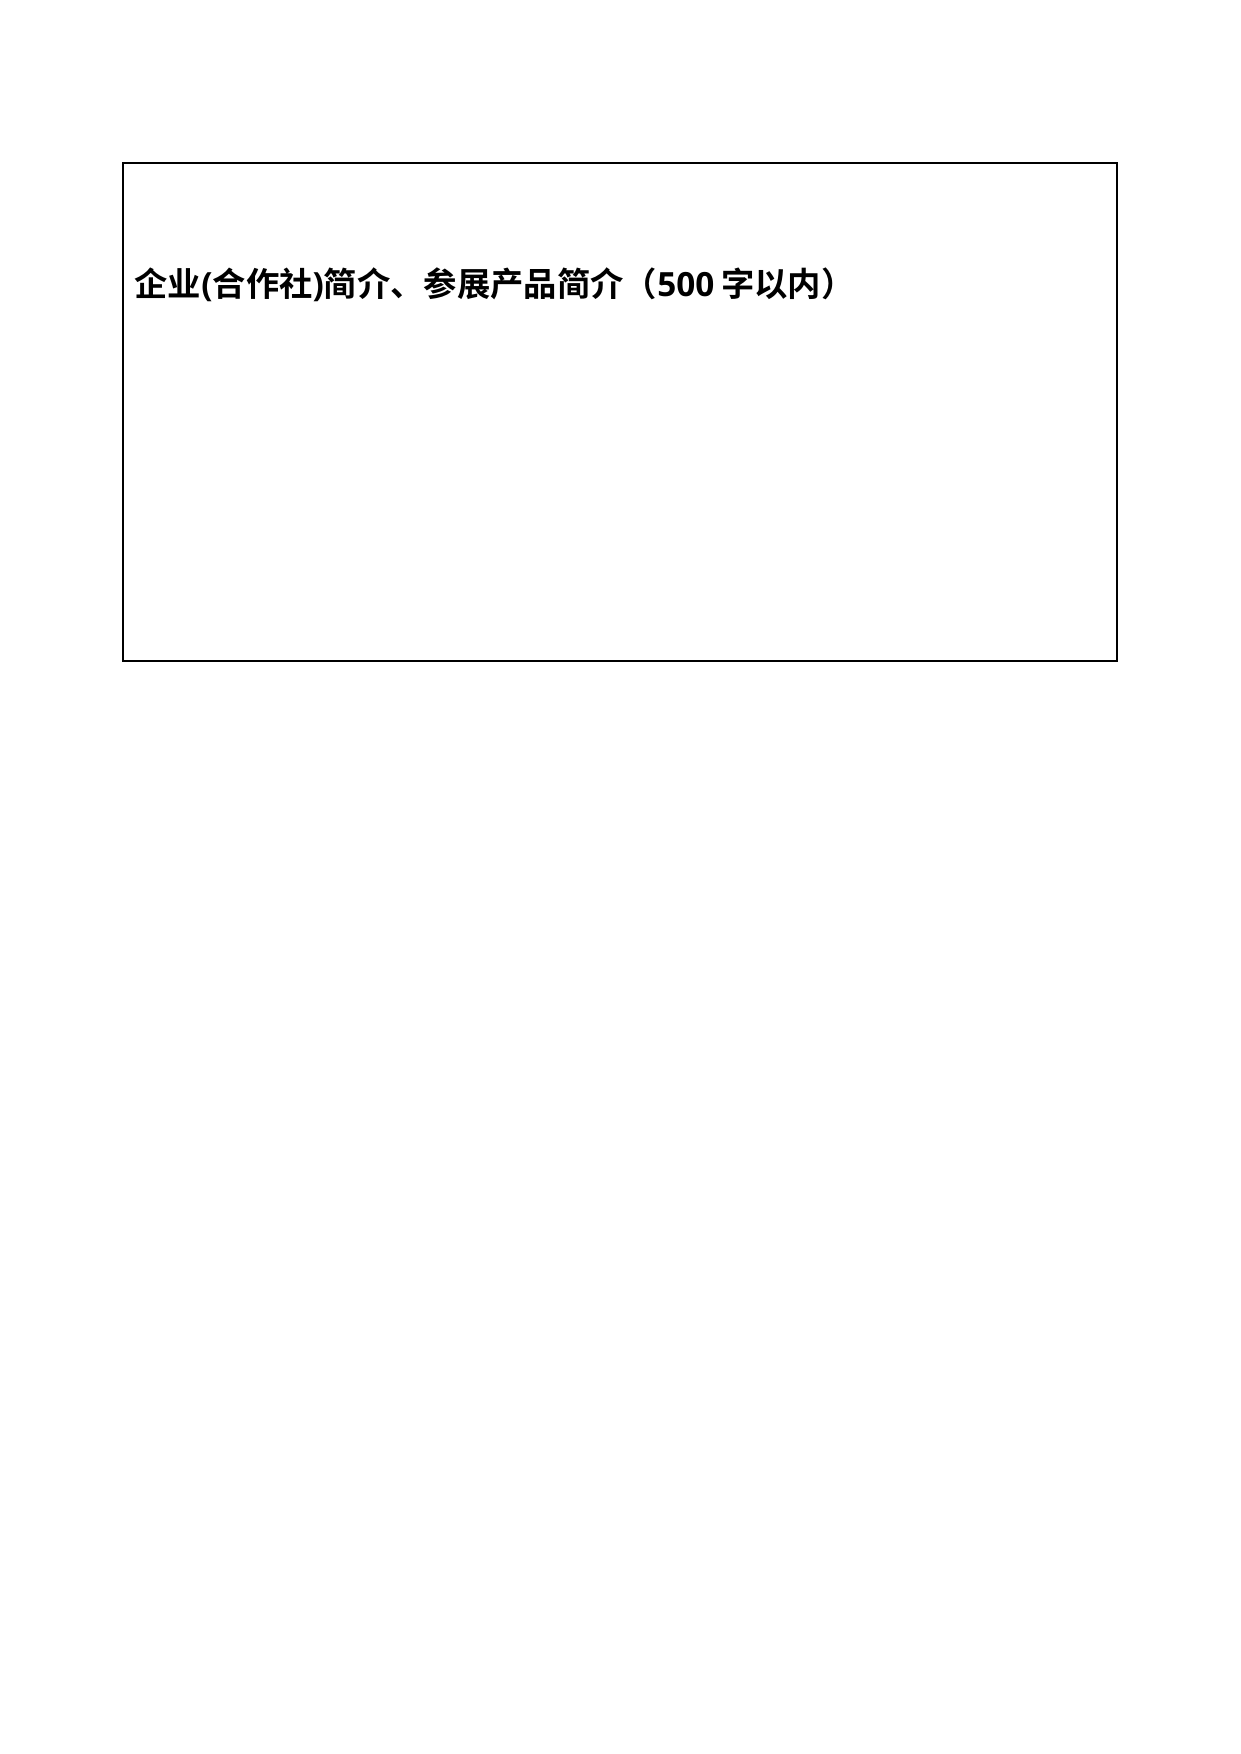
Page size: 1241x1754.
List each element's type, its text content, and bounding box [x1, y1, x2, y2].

table_cell 企业(合作社)简介、参展产品简介（500字以内） [124, 164, 1116, 660]
